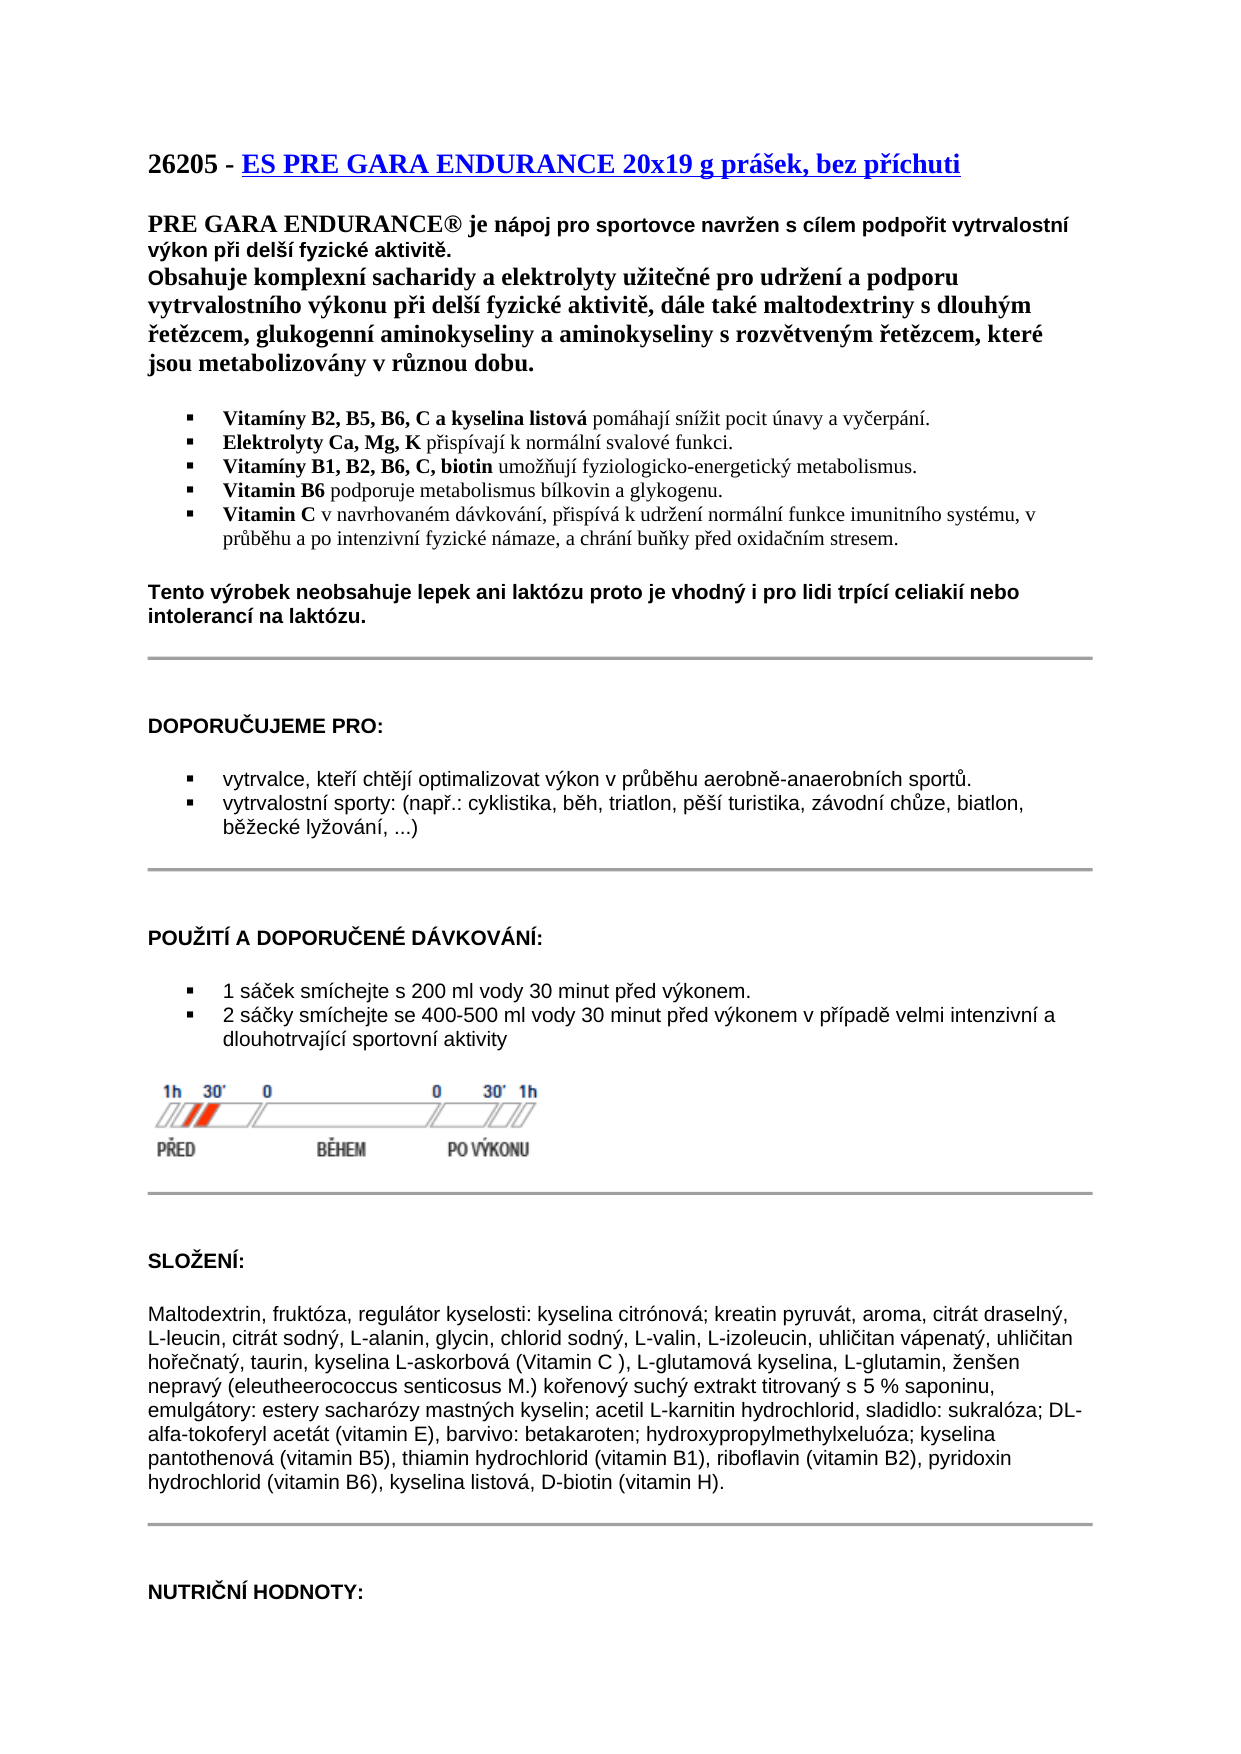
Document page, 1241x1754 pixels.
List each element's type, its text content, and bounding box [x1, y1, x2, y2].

list vytrvalostní sporty: (např.: cyklistika, běh, triatlon, pěší turistika, závodní chůze, biatlon, běžecké lyžování, ...) [185, 791, 1093, 839]
list Vitamíny B2, B5, B6, C a kyselina listová pomáhají snížit pocit únavy a vyčerpání. [185, 406, 1093, 430]
list 1 sáček smíchejte s 200 ml vody 30 minut před výkonem. [185, 978, 1093, 1003]
picture [147, 1079, 557, 1163]
text PRE GARA ENDURANCE® je nápoj pro sportovce navržen s cílem podpořit vytrvalostní výkon při delší fyzické aktivitě. Obsahuje komplexní sacharidy a elektrolyty užitečné pro udržení a podporu vytrvalostního výkonu při delší fyzické aktivitě, dále také maltodextriny s dlouhým řetězcem, glukogenní aminokyseliny a aminokyseliny s rozvětveným řetězcem, které jsou metabolizovány v různou dobu. [148, 209, 1093, 377]
text NUTRIČNÍ HODNOTY: [148, 1580, 1093, 1604]
text Tento výrobek neobsahuje lepek ani laktózu proto je vhodný i pro lidi trpící celiakií nebo intolerancí na laktózu. [148, 579, 1093, 627]
list Vitamin C v navrhovaném dávkování, přispívá k udržení normální funkce imunitního systému, v průběhu a po intenzivní fyzické námaze, a chrání buňky před oxidačním stresem. [185, 502, 1093, 550]
list Vitamin B6 podporuje metabolismus bílkovin a glykogenu. [185, 478, 1093, 502]
list Vitamíny B1, B2, B6, C, biotin umožňují fyziologicko-energetický metabolismus. [185, 454, 1093, 478]
text DOPORUČUJEME PRO: [148, 714, 1093, 738]
list vytrvalce, kteří chtějí optimalizovat výkon v průběhu aerobně-anaerobních sportů. [185, 767, 1093, 791]
list 2 sáčky smíchejte se 400-500 ml vody 30 minut před výkonem v případě velmi intenzivní a dlouhotrvající sportovní aktivity [185, 1003, 1093, 1051]
text Maltodextrin, fruktóza, regulátor kyselosti: kyselina citrónová; kreatin pyruvát, aroma, citrát draselný, L-leucin, citrát sodný, L-alanin, glycin, chlorid sodný, L-valin, L-izoleucin, uhličitan vápenatý, uhličitan hořečnatý, taurin, kyselina L-askorbová (Vitamin C ), L-glutamová kyselina, L-glutamin, ženšen nepravý (eleutheerococcus senticosus M.) kořenový suchý extrakt titrovaný s 5 % saponinu, emulgátory: estery sacharózy mastných kyselin; acetil L-karnitin hydrochlorid, sladidlo: sukralóza; DL-alfa-tokoferyl acetát (vitamin E), barvivo: betakaroten; hydroxypropylmethylxeluóza; kyselina pantothenová (vitamin B5), thiamin hydrochlorid (vitamin B1), riboflavin (vitamin B2), pyridoxin hydrochlorid (vitamin B6), kyselina listová, D-biotin (vitamin H). [148, 1302, 1093, 1494]
list Elektrolyty Ca, Mg, K přispívají k normální svalové funkci. [185, 430, 1093, 454]
subtitle 26205 - ES PRE GARA ENDURANCE 20x19 g prášek, bez příchuti [148, 148, 1093, 180]
text POUŽITÍ A DOPORUČENÉ DÁVKOVÁNÍ: [148, 925, 1093, 949]
text SLOŽENÍ: [148, 1249, 1093, 1273]
